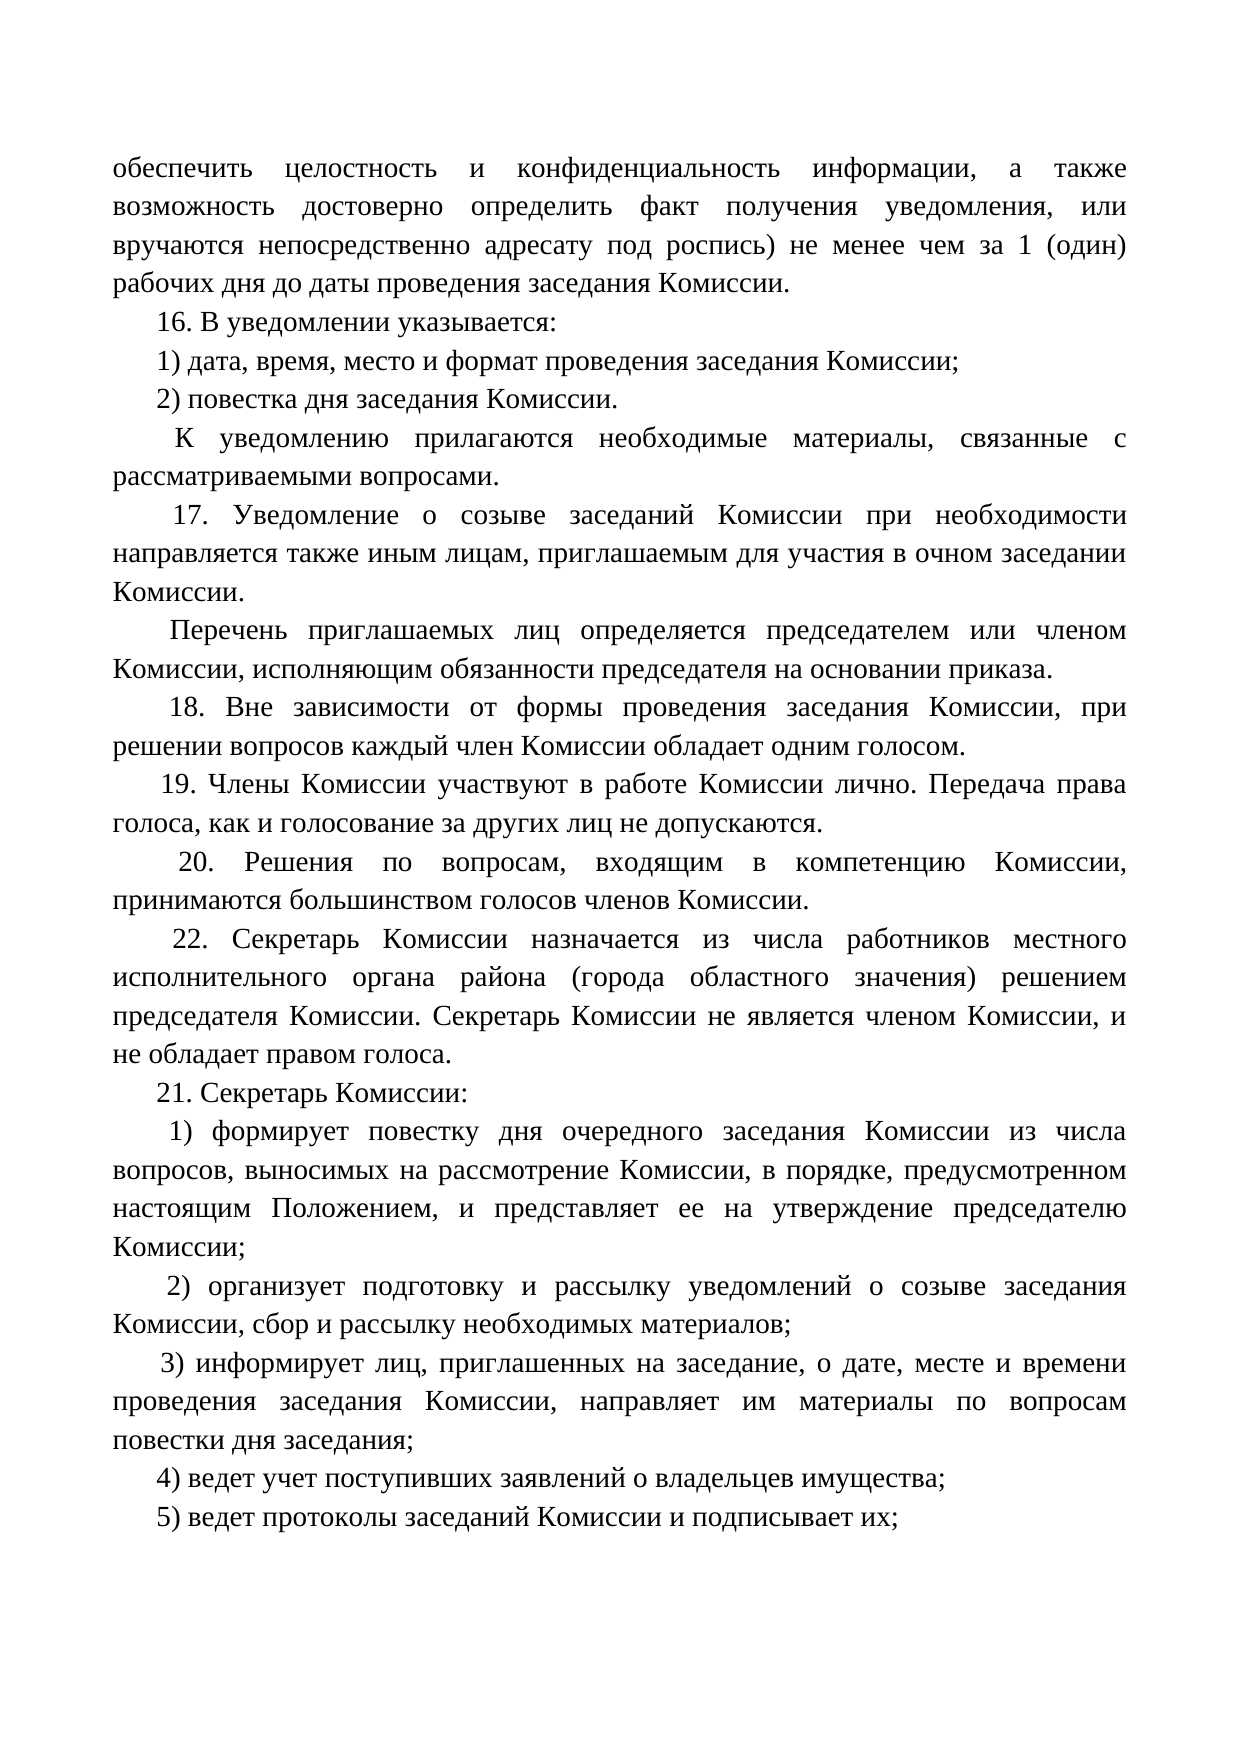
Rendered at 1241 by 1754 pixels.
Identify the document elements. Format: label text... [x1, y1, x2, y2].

text 16. В уведомлении указывается: [112, 304, 1128, 338]
text 5) ведет протоколы заседаний Комиссии и подписывает их; [112, 1499, 1128, 1532]
text К уведомлению прилагаются необходимые материалы, связанные с рассматриваемыми вопросами. [112, 420, 1128, 492]
text 4) ведет учет поступивших заявлений о владельцев имущества; [112, 1460, 1128, 1494]
text 1) дата, время, место и формат проведения заседания Комиссии; [112, 343, 1128, 376]
text 2) повестка дня заседания Комиссии. [112, 381, 1128, 415]
text 19. Члены Комиссии участвуют в работе Комиссии лично. Передача права голоса, как и голосование за других лиц не допускаются. [112, 767, 1128, 839]
text 22. Секретарь Комиссии назначается из числа работников местного исполнительного органа района (города областного значения) решением председателя Комиссии. Секретарь Комиссии не является членом Комиссии, и не обладает правом голоса. [112, 921, 1128, 1070]
text 2) организует подготовку и рассылку уведомлений о созыве заседания Комиссии, сбор и рассылку необходимых материалов; [112, 1268, 1128, 1340]
text 17. Уведомление о созыве заседаний Комиссии при необходимости направляется также иным лицам, приглашаемым для участия в очном заседании Комиссии. [112, 497, 1128, 607]
text Перечень приглашаемых лиц определяется председателем или членом Комиссии, исполняющим обязанности председателя на основании приказа. [112, 612, 1128, 684]
text 21. Секретарь Комиссии: [112, 1075, 1128, 1108]
text 18. Вне зависимости от формы проведения заседания Комиссии, при решении вопросов каждый член Комиссии обладает одним голосом. [112, 689, 1128, 762]
text 20. Решения по вопросам, входящим в компетенцию Комиссии, принимаются большинством голосов членов Комиссии. [112, 844, 1128, 916]
